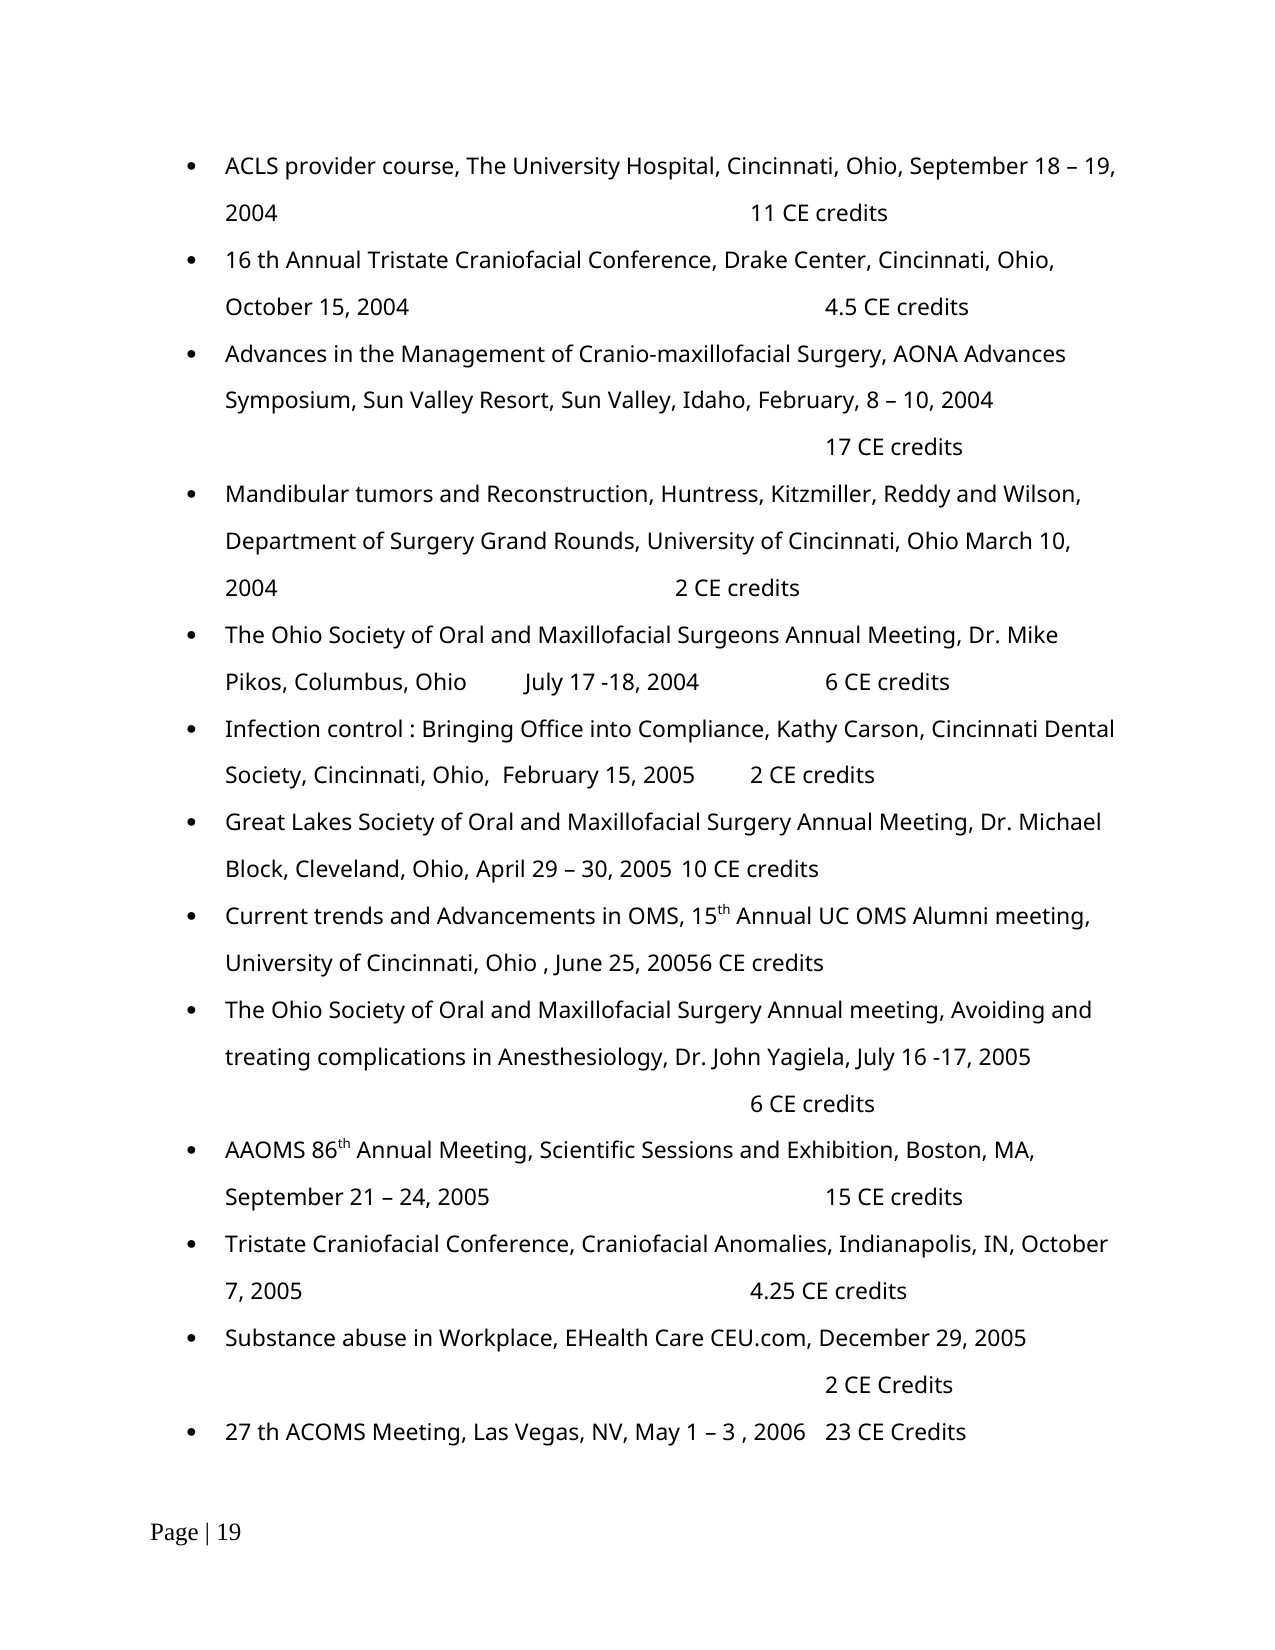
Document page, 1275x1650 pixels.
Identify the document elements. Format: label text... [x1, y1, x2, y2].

list ACLS provider course, The University Hospital, Cincinnati, Ohio, September 18 – 19, 2004 11 CE credits [187, 150, 1125, 228]
list 27 th ACOMS Meeting, Las Vegas, NV, May 1 – 3 , 2006 23 CE Credits [187, 1416, 1125, 1447]
list 16 th Annual Tristate Craniofacial Conference, Drake Center, Cincinnati, Ohio, October 15, 2004 4.5 CE credits [187, 244, 1125, 322]
list Substance abuse in Workplace, EHealth Care CEU.com, December 29, 2005 2 CE Credits [187, 1322, 1125, 1400]
list Advances in the Management of Cranio-maxillofacial Surgery, AONA Advances Symposium, Sun Valley Resort, Sun Valley, Idaho, February, 8 – 10, 2004 17 CE credits [187, 337, 1125, 462]
list The Ohio Society of Oral and Maxillofacial Surgery Annual meeting, Avoiding and treating complications in Anesthesiology, Dr. John Yagiela, July 16 -17, 2005 6 CE credits [187, 994, 1125, 1119]
list AAOMS 86th Annual Meeting, Scientific Sessions and Exhibition, Boston, MA, September 21 – 24, 2005 15 CE credits [187, 1134, 1125, 1212]
list Mandibular tumors and Reconstruction, Huntress, Kitzmiller, Reddy and Wilson, Department of Surgery Grand Rounds, University of Cincinnati, Ohio March 10, 2004 2 CE credits [187, 478, 1125, 603]
list Tristate Craniofacial Conference, Craniofacial Anomalies, Indianapolis, IN, October 7, 2005 4.25 CE credits [187, 1228, 1125, 1306]
list Infection control : Bringing Office into Compliance, Kathy Carson, Cincinnati Dental Society, Cincinnati, Ohio, February 15, 2005 2 CE credits [187, 712, 1125, 791]
list The Ohio Society of Oral and Maxillofacial Surgeons Annual Meeting, Dr. Mike Pikos, Columbus, Ohio July 17 -18, 2004 6 CE credits [187, 619, 1125, 697]
list Current trends and Advancements in OMS, 15th Annual UC OMS Alumni meeting, University of Cincinnati, Ohio , June 25, 20056 CE credits [187, 900, 1125, 978]
list Great Lakes Society of Oral and Maxillofacial Surgery Annual Meeting, Dr. Michael Block, Cleveland, Ohio, April 29 – 30, 2005 10 CE credits [187, 806, 1125, 884]
